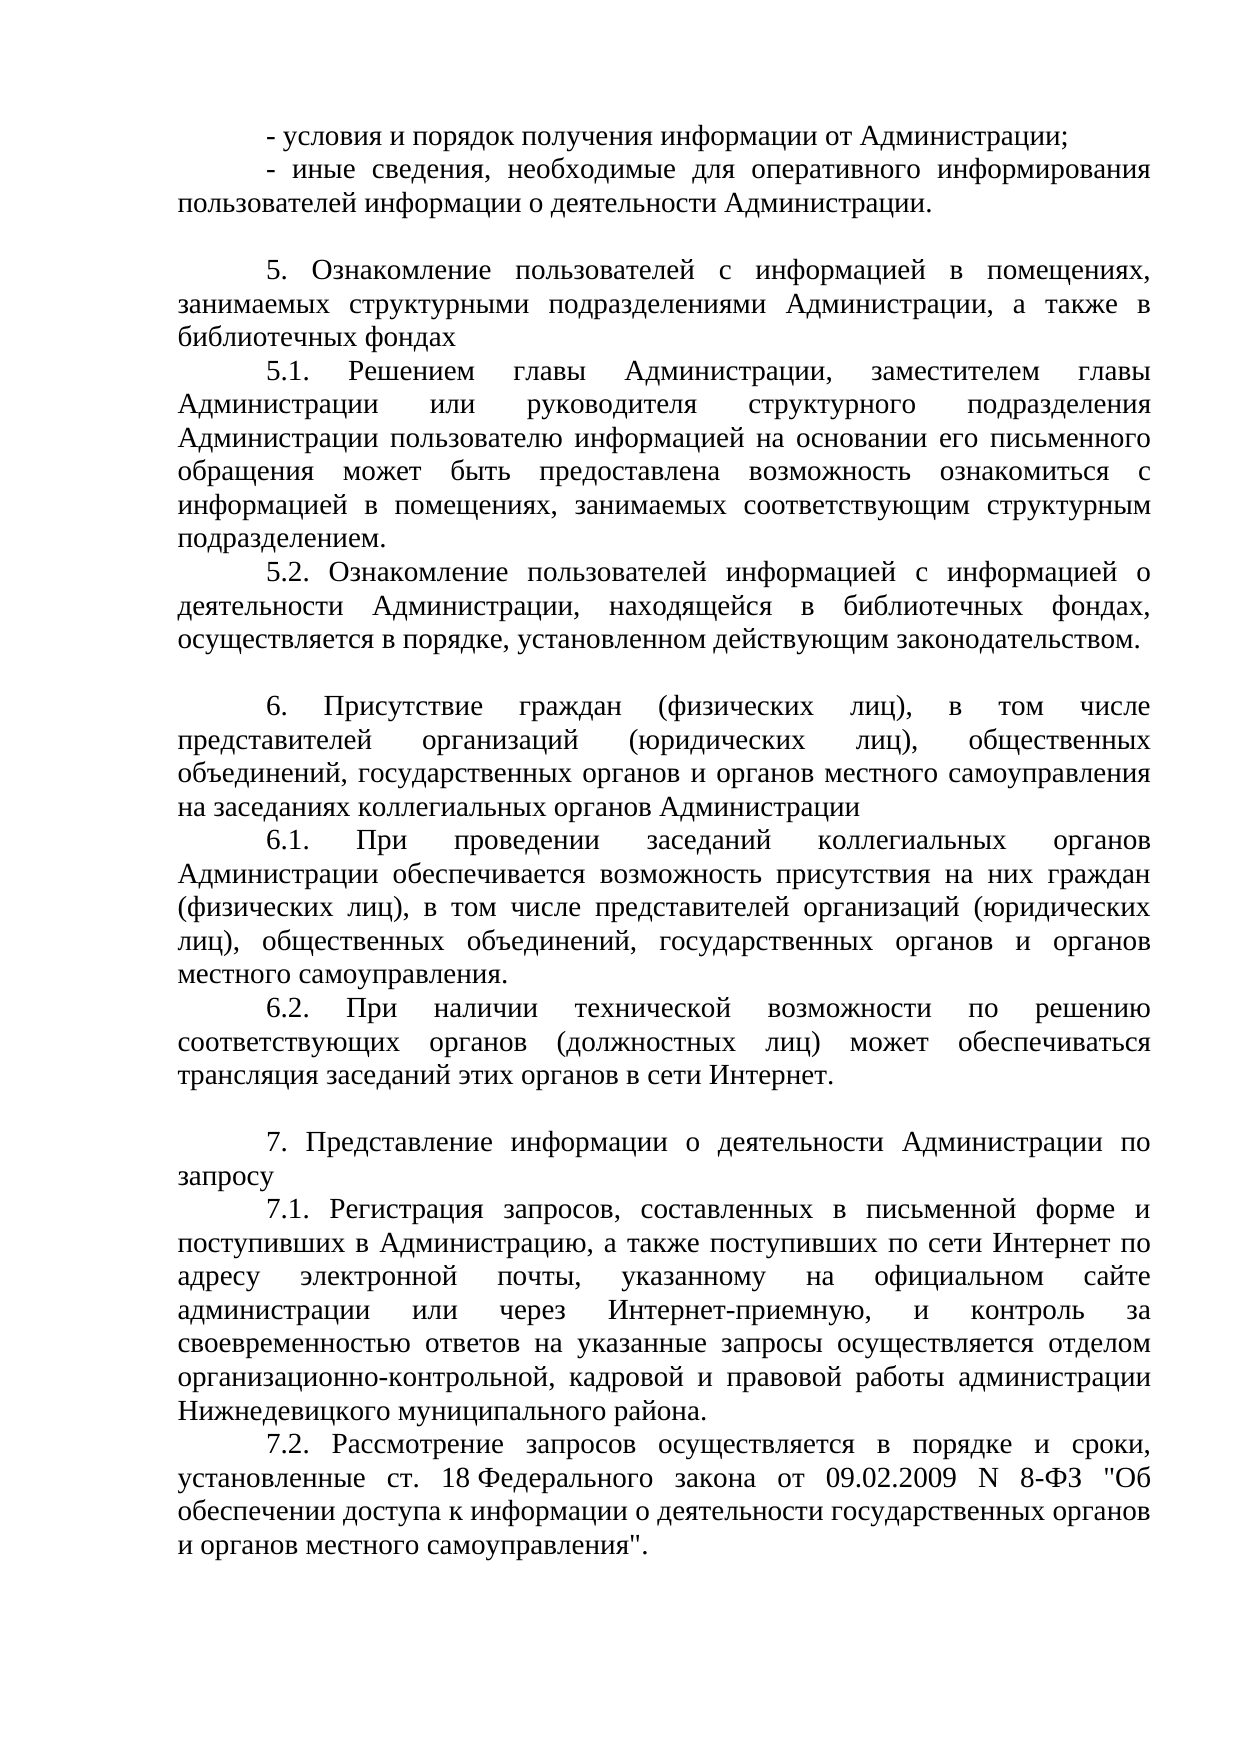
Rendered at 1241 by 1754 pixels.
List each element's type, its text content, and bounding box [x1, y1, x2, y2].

text 7. Представление информации о деятельности Администрации по запросу [177, 1124, 1152, 1191]
text 5.2. Ознакомление пользователей информацией с информацией о деятельности Администрации, находящейся в библиотечных фондах, осуществляется в порядке, установленном действующим законодательством. [177, 554, 1152, 655]
text - условия и порядок получения информации от Администрации; [177, 118, 1152, 152]
text 5. Ознакомление пользователей с информацией в помещениях, занимаемых структурными подразделениями Администрации, а также в библиотечных фондах [177, 252, 1152, 353]
text 6.2. При наличии технической возможности по решению соответствующих органов (должностных лиц) может обеспечиваться трансляция заседаний этих органов в сети Интернет. [177, 990, 1152, 1091]
text 7.1. Регистрация запросов, составленных в письменной форме и поступивших в Администрацию, а также поступивших по сети Интернет по адресу электронной почты, указанному на официальном сайте администрации или через Интернет-приемную, и контроль за своевременностью ответов на указанные запросы осуществляется отделом организационно-контрольной, кадровой и правовой работы администрации Нижнедевицкого муниципального района. [177, 1191, 1152, 1426]
text 6.1. При проведении заседаний коллегиальных органов Администрации обеспечивается возможность присутствия на них граждан (физических лиц), в том числе представителей организаций (юридических лиц), общественных объединений, государственных органов и органов местного самоуправления. [177, 822, 1152, 990]
text - иные сведения, необходимые для оперативного информирования пользователей информации о деятельности Администрации. [177, 152, 1152, 219]
text 5.1. Решением главы Администрации, заместителем главы Администрации или руководителя структурного подразделения Администрации пользователю информацией на основании его письменного обращения может быть предоставлена возможность ознакомиться с информацией в помещениях, занимаемых соответствующим структурным подразделением. [177, 353, 1152, 554]
text 7.2. Рассмотрение запросов осуществляется в порядке и сроки, установленные ст. 18 Федерального закона от 09.02.2009 N 8-ФЗ "Об обеспечении доступа к информации о деятельности государственных органов и органов местного самоуправления". [177, 1426, 1152, 1560]
text 6. Присутствие граждан (физических лиц), в том числе представителей организаций (юридических лиц), общественных объединений, государственных органов и органов местного самоуправления на заседаниях коллегиальных органов Администрации [177, 688, 1152, 822]
